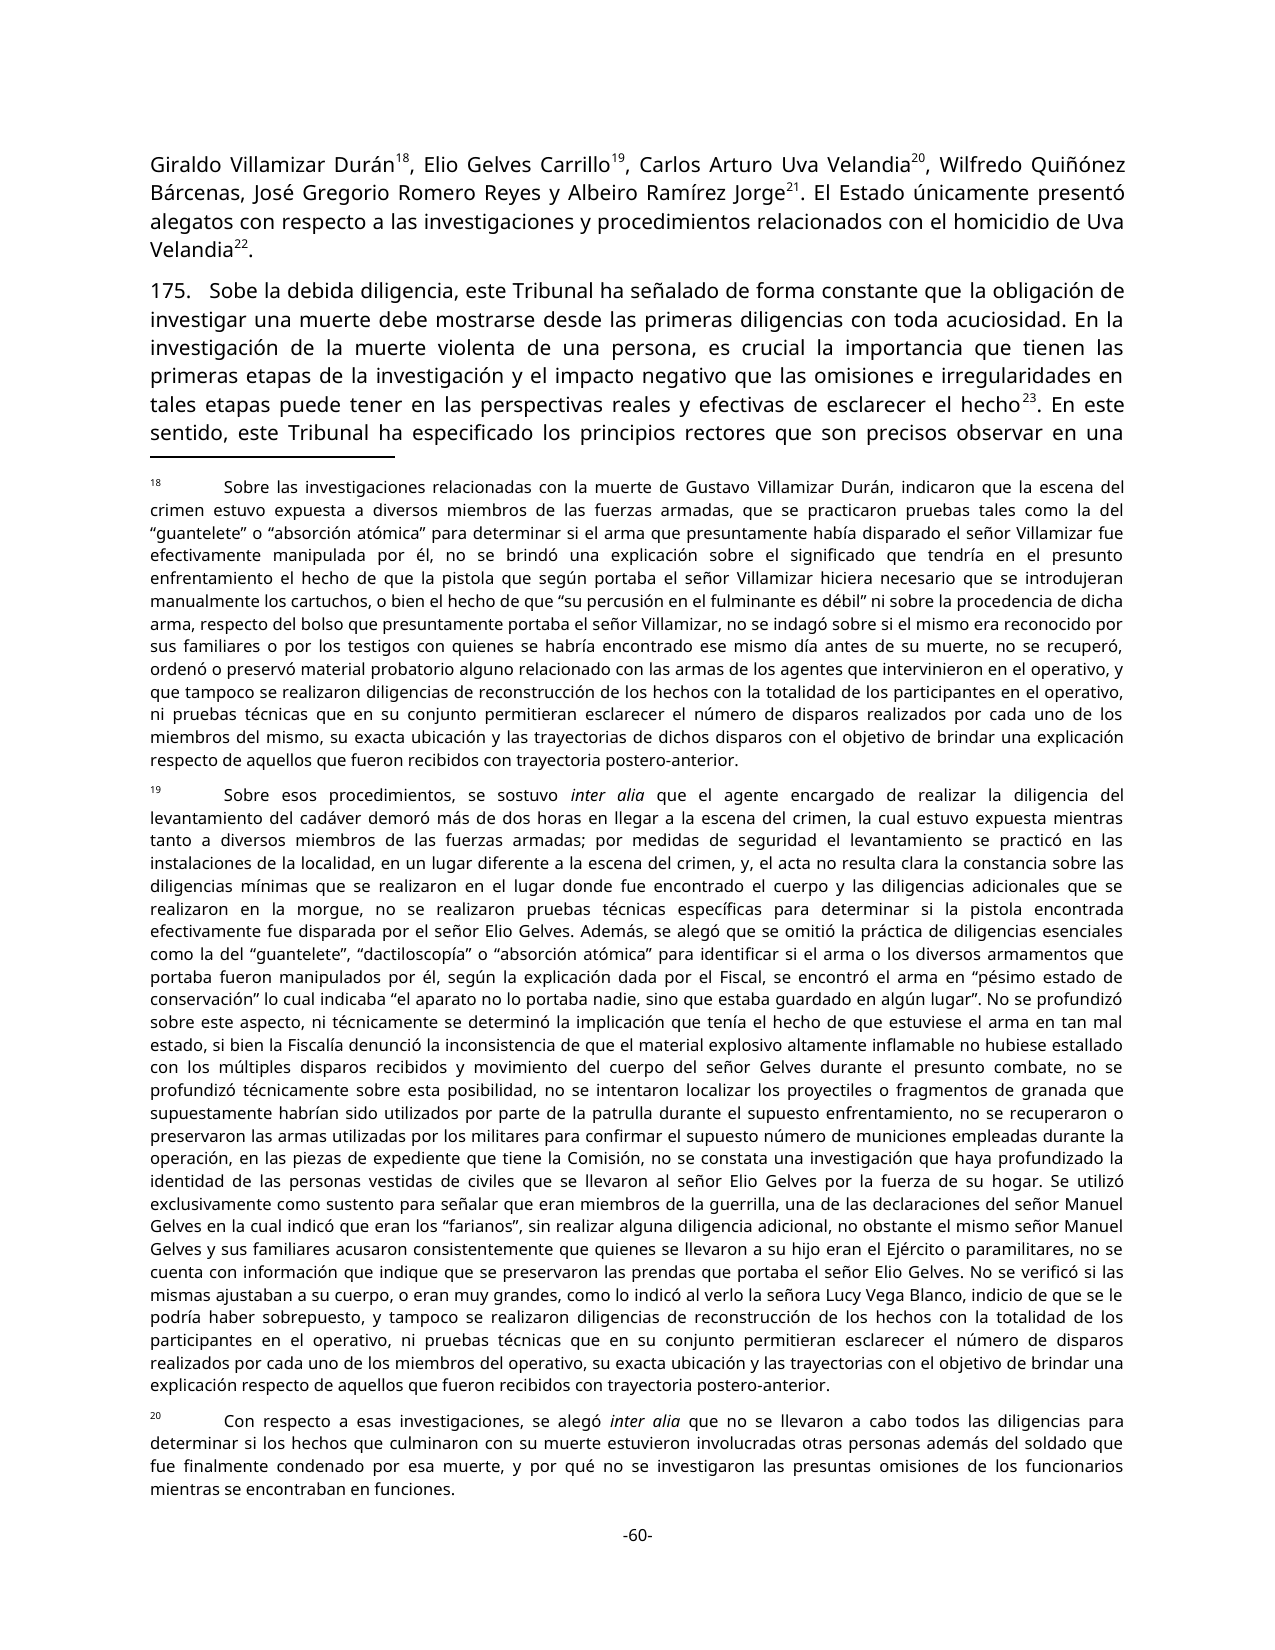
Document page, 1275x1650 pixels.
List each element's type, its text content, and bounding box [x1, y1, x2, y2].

list Sobe la debida diligencia, este Tribunal ha señalado de forma constante que la obligación de investigar una muerte debe mostrarse desde las primeras diligencias con toda acuciosidad. En la investigación de la muerte violenta de una persona, es crucial la importancia que tienen las primeras etapas de la investigación y el impacto negativo que las omisiones e irregularidades en tales etapas puede tener en las perspectivas reales y efectivas de esclarecer el hecho. En este sentido, este Tribunal ha especificado los principios rectores que son precisos observar en una investigación cuando se está frente a una muerte violenta, tal como se desprende de los hechos del presente caso. Las autoridades estatales que conducen una investigación de este tipo deben realizar como mínimo, inter alia: i) identificar a la víctima; ii) recuperar y preservar el material probatorio relacionado con la muerte, con el fin de ayudar en cualquier potencial investigación de los responsables; iii) identificar posibles testigos y obtener sus declaraciones en relación con la muerte que se investiga; iv) determinar la causa, forma, lugar y momento de la muerte, así como cualquier patrón o práctica que pueda haber causado la muerte, y v) distinguir entre muerte natural, muerte accidental, suicidio y homicidio. Además, las autopsias y análisis de restos humanos deber realizarse en forma rigurosa, por profesionales competentes y empleando los procedimientos más apropiados. [150, 276, 1125, 447]
list Los representantes y la Comisión alegaron que el Estado Colombiano es responsable por distintas violaciones a su obligación de investigar con la debida diligencia las muertes de Gustavo Giraldo Villamizar Durán, Elio Gelves Carrillo, Carlos Arturo Uva Velandia, Wilfredo Quiñónez Bárcenas, José Gregorio Romero Reyes y Albeiro Ramírez Jorge. El Estado únicamente presentó alegatos con respecto a las investigaciones y procedimientos relacionados con el homicidio de Uva Velandia. [150, 150, 1126, 264]
